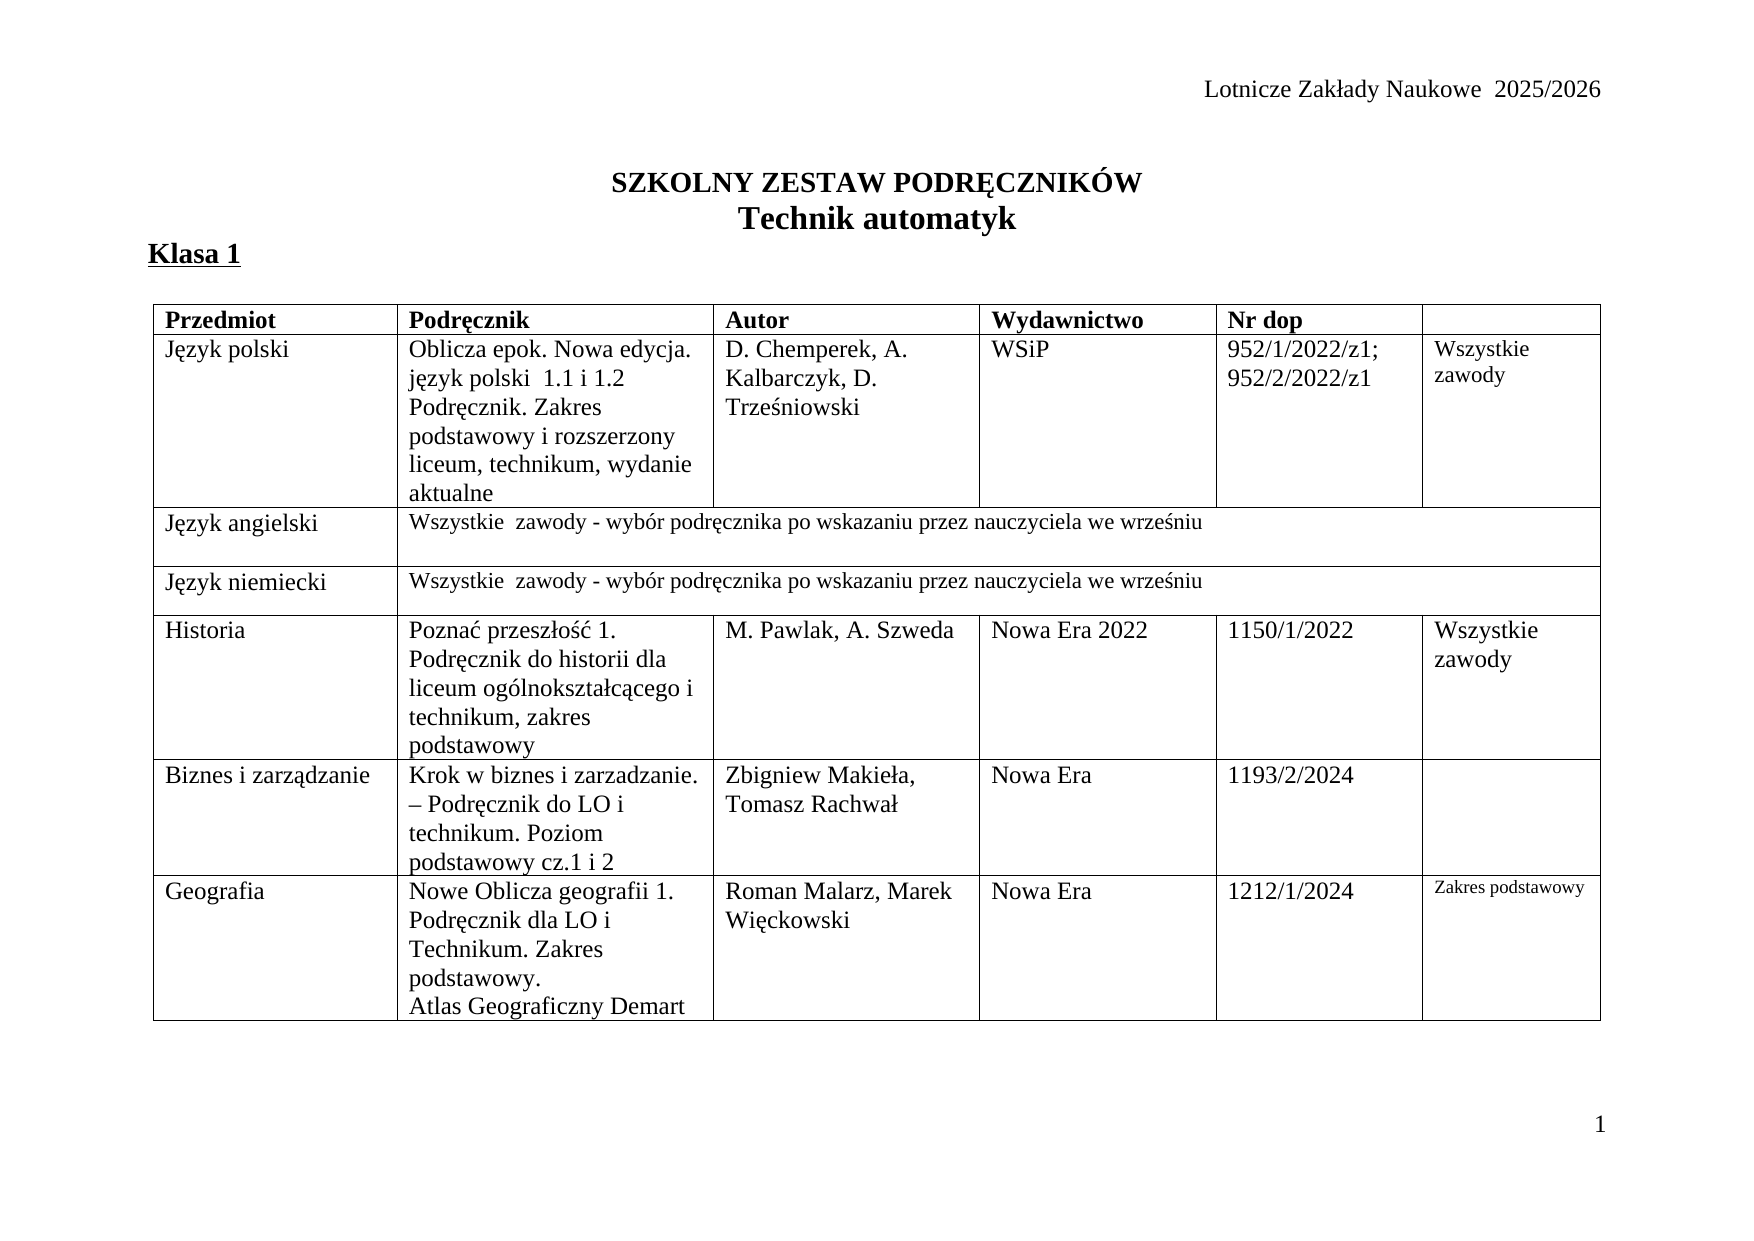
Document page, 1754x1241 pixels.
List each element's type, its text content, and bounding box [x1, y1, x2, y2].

table_header Podręcznik [398, 305, 713, 333]
table_cell 952/1/2022/z1; 952/2/2022/z1 [1217, 335, 1422, 507]
table_cell 1150/1/2022 [1217, 616, 1422, 759]
table_cell Krok w biznes i zarzadzanie. – Podręcznik do LO i technikum. Poziom podstawowy cz.1 i 2 [603, 760, 713, 875]
table_cell Historia [154, 616, 397, 759]
table_cell Biznes i zarządzanie [154, 760, 397, 875]
table_cell Poznać przeszłość 1. Podręcznik do historii dla liceum ogólnokształcącego i technikum, zakres podstawowy [398, 616, 713, 759]
table_cell 1212/1/2024 [1217, 876, 1422, 1020]
table_cell Nowa Era [980, 876, 1216, 1020]
table_cell WSiP [980, 335, 1216, 507]
table_cell Zbigniew Makieła, Tomasz Rachwał [714, 760, 979, 875]
table_cell [1423, 760, 1600, 875]
table_cell Zakres podstawowy [1423, 876, 1600, 1020]
table_header Przedmiot [154, 305, 397, 333]
table_cell Wszystkie zawody [1423, 616, 1600, 759]
table_header Wydawnictwo [980, 305, 1216, 333]
table_cell Geografia [154, 876, 397, 1020]
table_header [1423, 305, 1600, 333]
table_cell Wszystkie zawody - wybór podręcznika po wskazaniu przez nauczyciela we wrześniu [398, 508, 1600, 566]
table_cell D. Chemperek, A. Kalbarczyk, D. Trześniowski [714, 335, 979, 507]
table_cell Wszystkie zawody - wybór podręcznika po wskazaniu przez nauczyciela we wrześniu [398, 567, 1600, 614]
text Klasa 1 [148, 237, 1606, 270]
text Technik automatyk [148, 198, 1606, 237]
table_header Nr dop [1217, 305, 1422, 333]
table_cell Język polski [154, 335, 397, 507]
table_cell Nowa Era 2022 [980, 616, 1216, 759]
table_cell Wszystkie zawody [1423, 335, 1600, 507]
table_cell Język niemiecki [154, 567, 397, 614]
table_header Autor [714, 305, 979, 333]
table_cell M. Pawlak, A. Szweda [714, 616, 979, 759]
text SZKOLNY ZESTAW PODRĘCZNIKÓW [148, 165, 1606, 198]
table_cell Roman Malarz, Marek Więckowski [714, 876, 979, 1020]
table_cell Oblicza epok. Nowa edycja. język polski 1.1 i 1.2 Podręcznik. Zakres podstawowy i rozszerzony liceum, technikum, wydanie aktualne [398, 335, 713, 507]
table_cell Nowe Oblicza geografii 1. Podręcznik dla LO i Technikum. Zakres podstawowy. Atlas Geograficzny Demart [398, 876, 713, 1020]
table_cell Język angielski [154, 508, 397, 566]
table_cell 1193/2/2024 [1217, 760, 1422, 875]
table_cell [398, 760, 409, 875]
table_cell Nowa Era [980, 760, 1216, 875]
